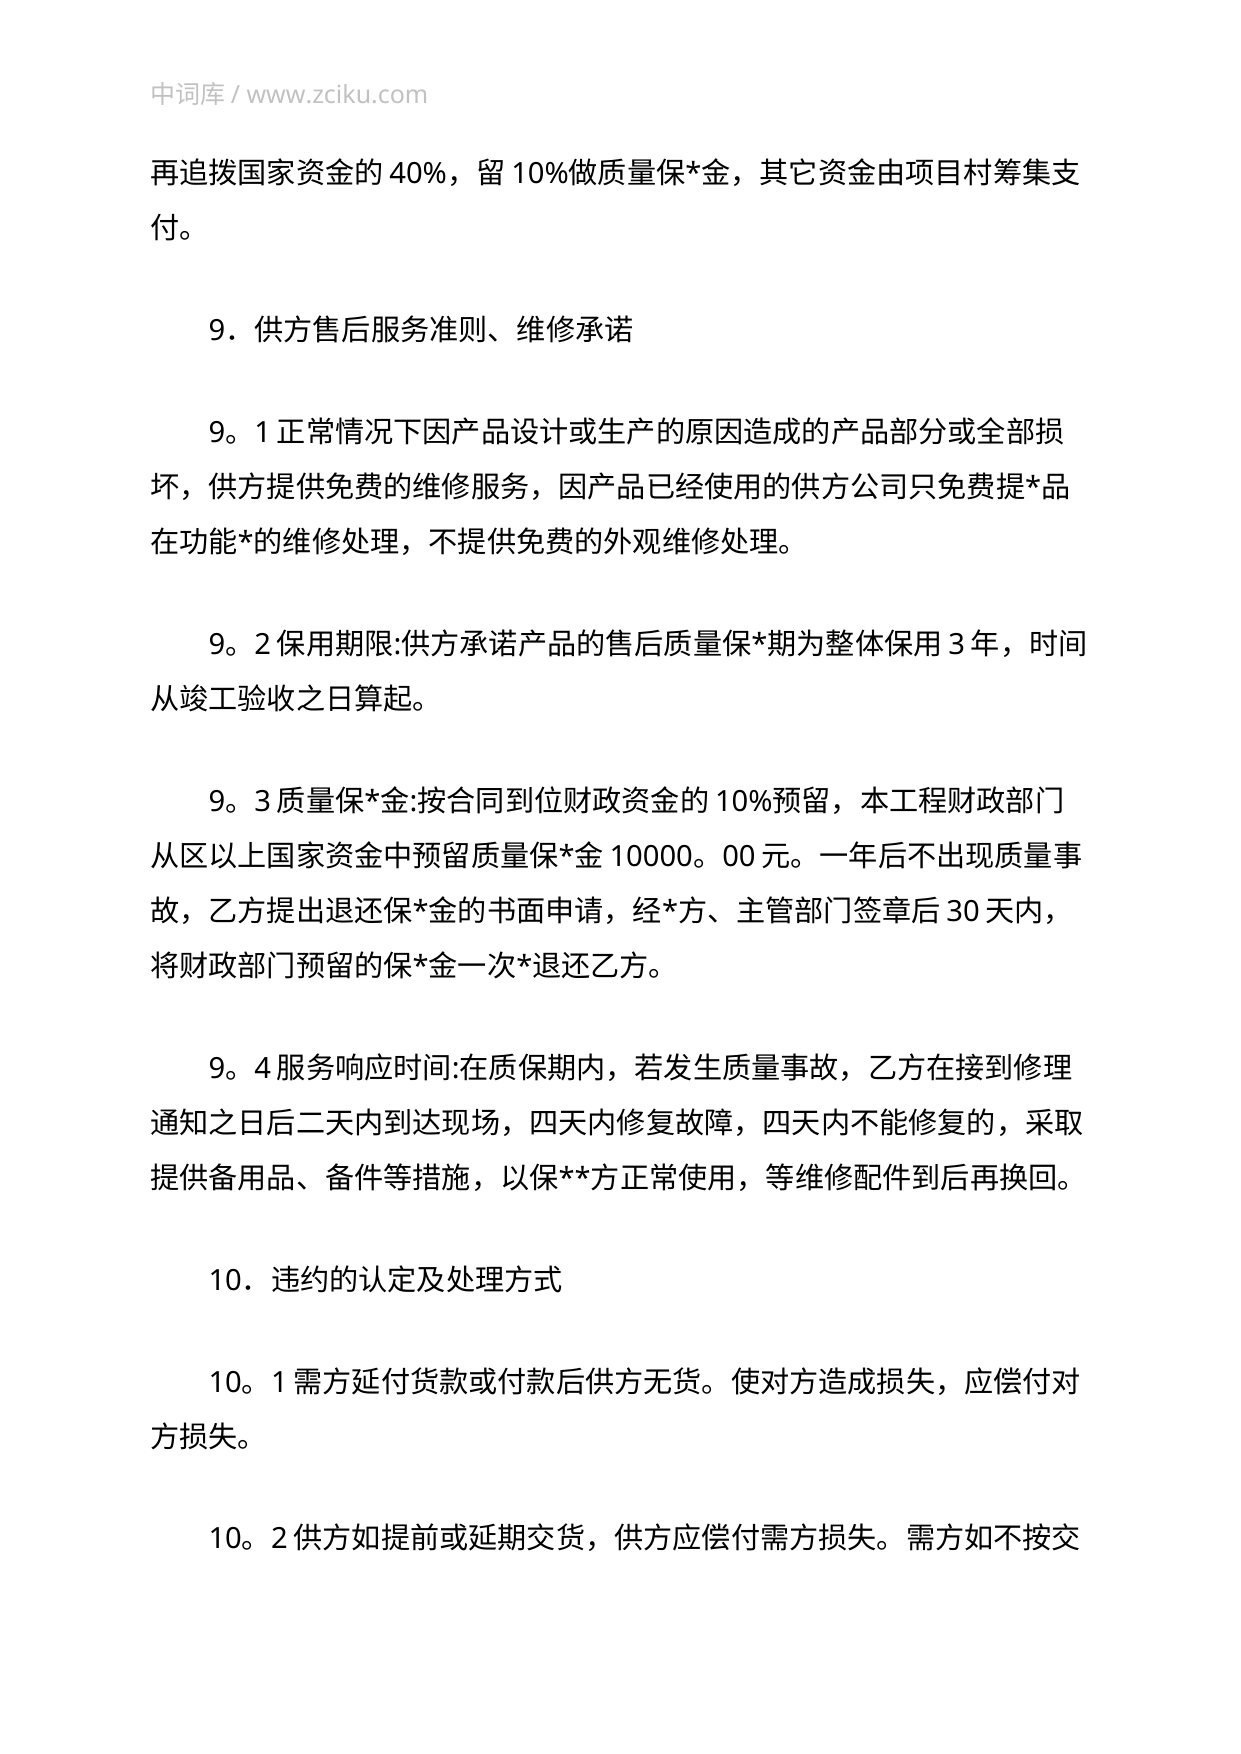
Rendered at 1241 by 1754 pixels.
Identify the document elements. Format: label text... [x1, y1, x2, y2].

text 9。1正常情况下因产品设计或生产的原因造成的产品部分或全部损坏，供方提供免费的维修服务，因产品已经使用的供方公司只免费提*品在功能*的维修处理，不提供免费的外观维修处理。 [150, 409, 1090, 561]
text 9。2保用期限:供方承诺产品的售后质量保*期为整体保用3年，时间从竣工验收之日算起。 [150, 621, 1090, 718]
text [150, 1515, 1090, 1557]
text 9．供方售后服务准则、维修承诺 [150, 307, 1090, 349]
text 10．违约的认定及处理方式 [150, 1256, 1090, 1299]
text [150, 150, 1090, 247]
text 9。4服务响应时间:在质保期内，若发生质量事故，乙方在接到修理通知之日后二天内到达现场，四天内修复故障，四天内不能修复的，采取提供备用品、备件等措施，以保**方正常使用，等维修配件到后再换回。 [150, 1044, 1090, 1197]
text 10。1需方延付货款或付款后供方无货。使对方造成损失，应偿付对方损失。 [150, 1358, 1090, 1456]
text 9。3质量保*金:按合同到位财政资金的10%预留，本工程财政部门从区以上国家资金中预留质量保*金10000。00元。一年后不出现质量事故，乙方提出退还保*金的书面申请，经*方、主管部门签章后30天内，将财政部门预留的保*金一次*退还乙方。 [150, 777, 1090, 985]
